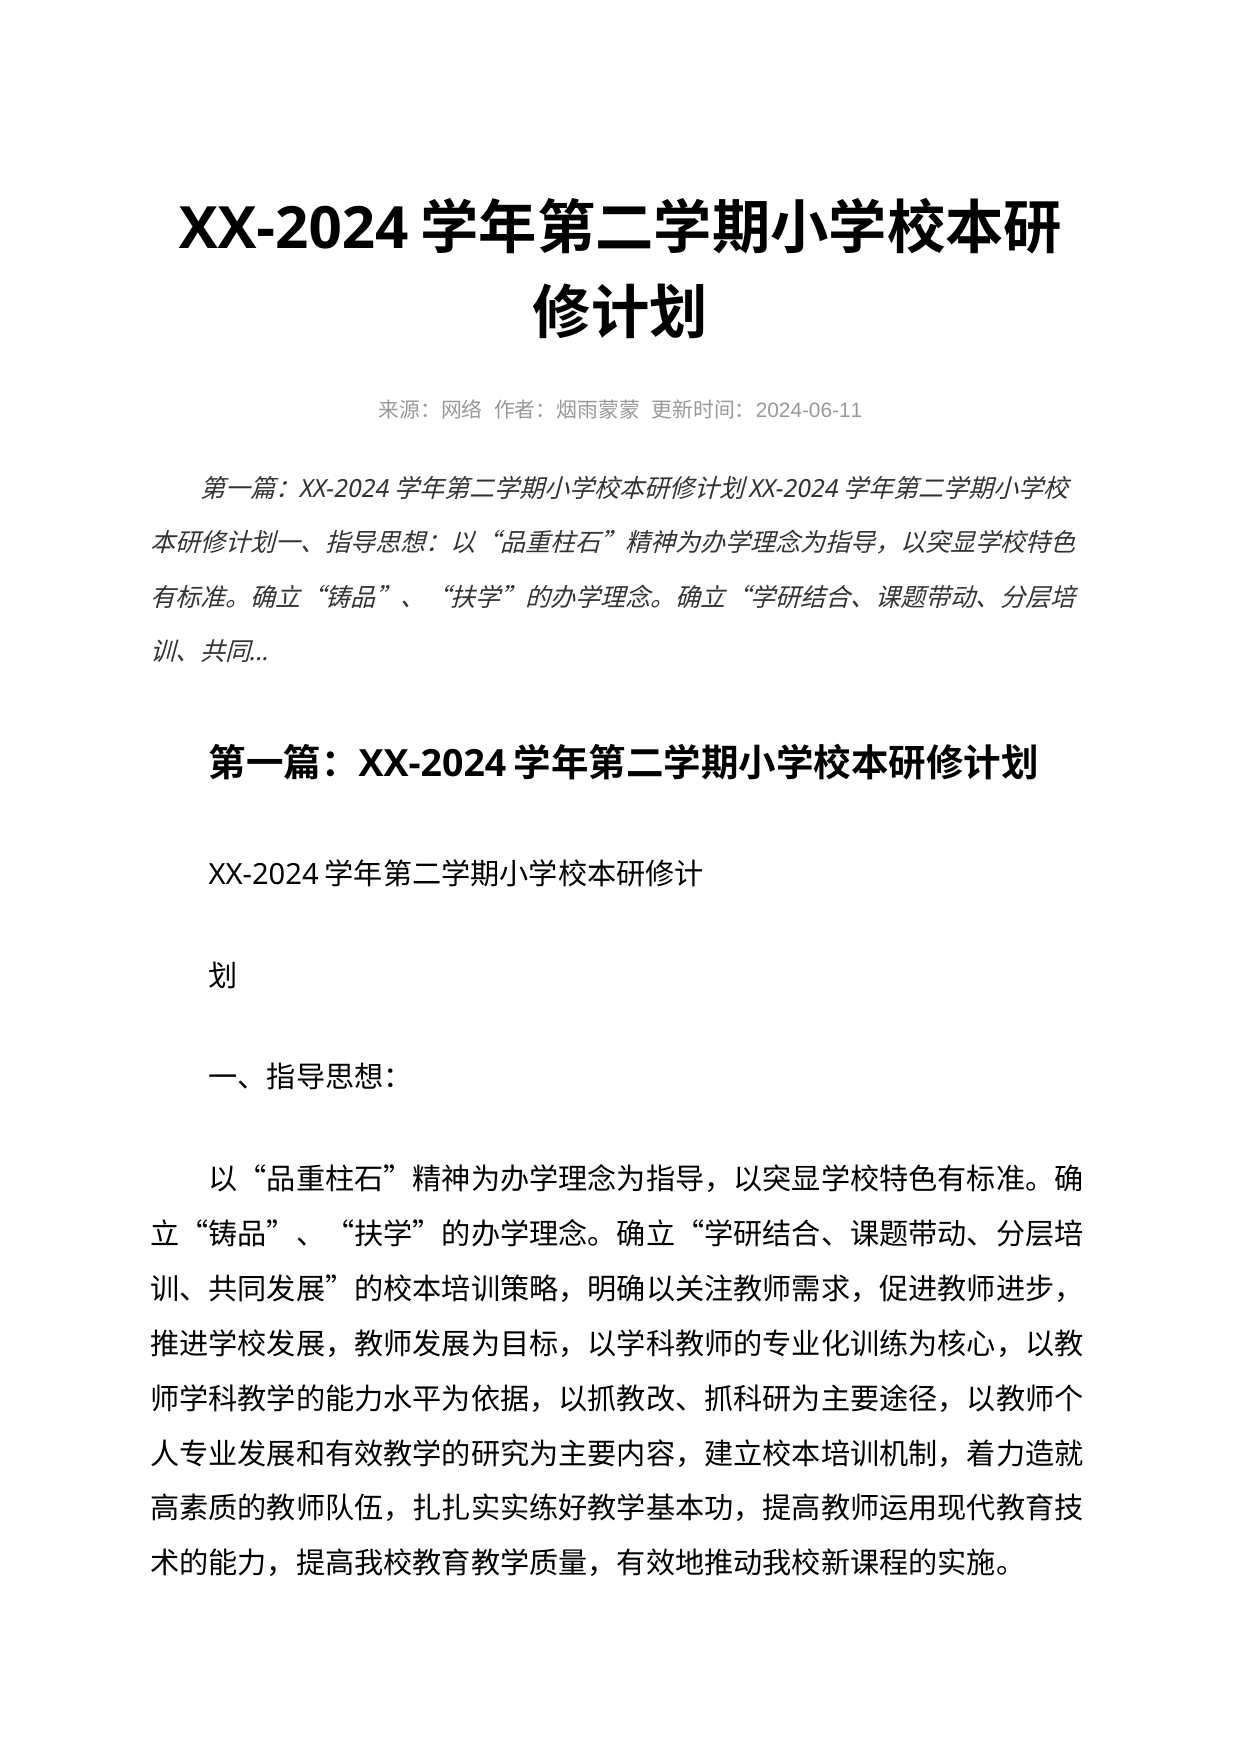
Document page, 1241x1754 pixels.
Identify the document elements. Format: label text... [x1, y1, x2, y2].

text 一、指导思想： [150, 1054, 1090, 1096]
text 来源：网络 作者：烟雨蒙蒙 更新时间：2024-06-11 [150, 397, 1090, 421]
text 划 [150, 952, 1090, 994]
text XX-2024学年第二学期小学校本研修计 [150, 850, 1090, 893]
subtitle XX-2024学年第二学期小学校本研修计划 [150, 181, 1090, 351]
text 第一篇：XX-2024学年第二学期小学校本研修计划 [150, 733, 1090, 787]
text 以“品重柱石”精神为办学理念为指导，以突显学校特色有标准。确立“铸品”、“扶学”的办学理念。确立“学研结合、课题带动、分层培训、共同发展”的校本培训策略，明确以关注教师需求，促进教师进步，推进学校发展，教师发展为目标，以学科教师的专业化训练为核心，以教师学科教学的能力水平为依据，以抓教改、抓科研为主要途径，以教师个人专业发展和有效教学的研究为主要内容，建立校本培训机制，着力造就高素质的教师队伍，扎扎实实练好教学基本功，提高教师运用现代教育技术的能力，提高我校教育教学质量，有效地推动我校新课程的实施。 [150, 1156, 1090, 1582]
text 第一篇：XX-2024学年第二学期小学校本研修计划XX-2024学年第二学期小学校本研修计划一、指导思想：以“品重柱石”精神为办学理念为指导，以突显学校特色有标准。确立“铸品”、“扶学”的办学理念。确立“学研结合、课题带动、分层培训、共同... [150, 468, 1090, 668]
